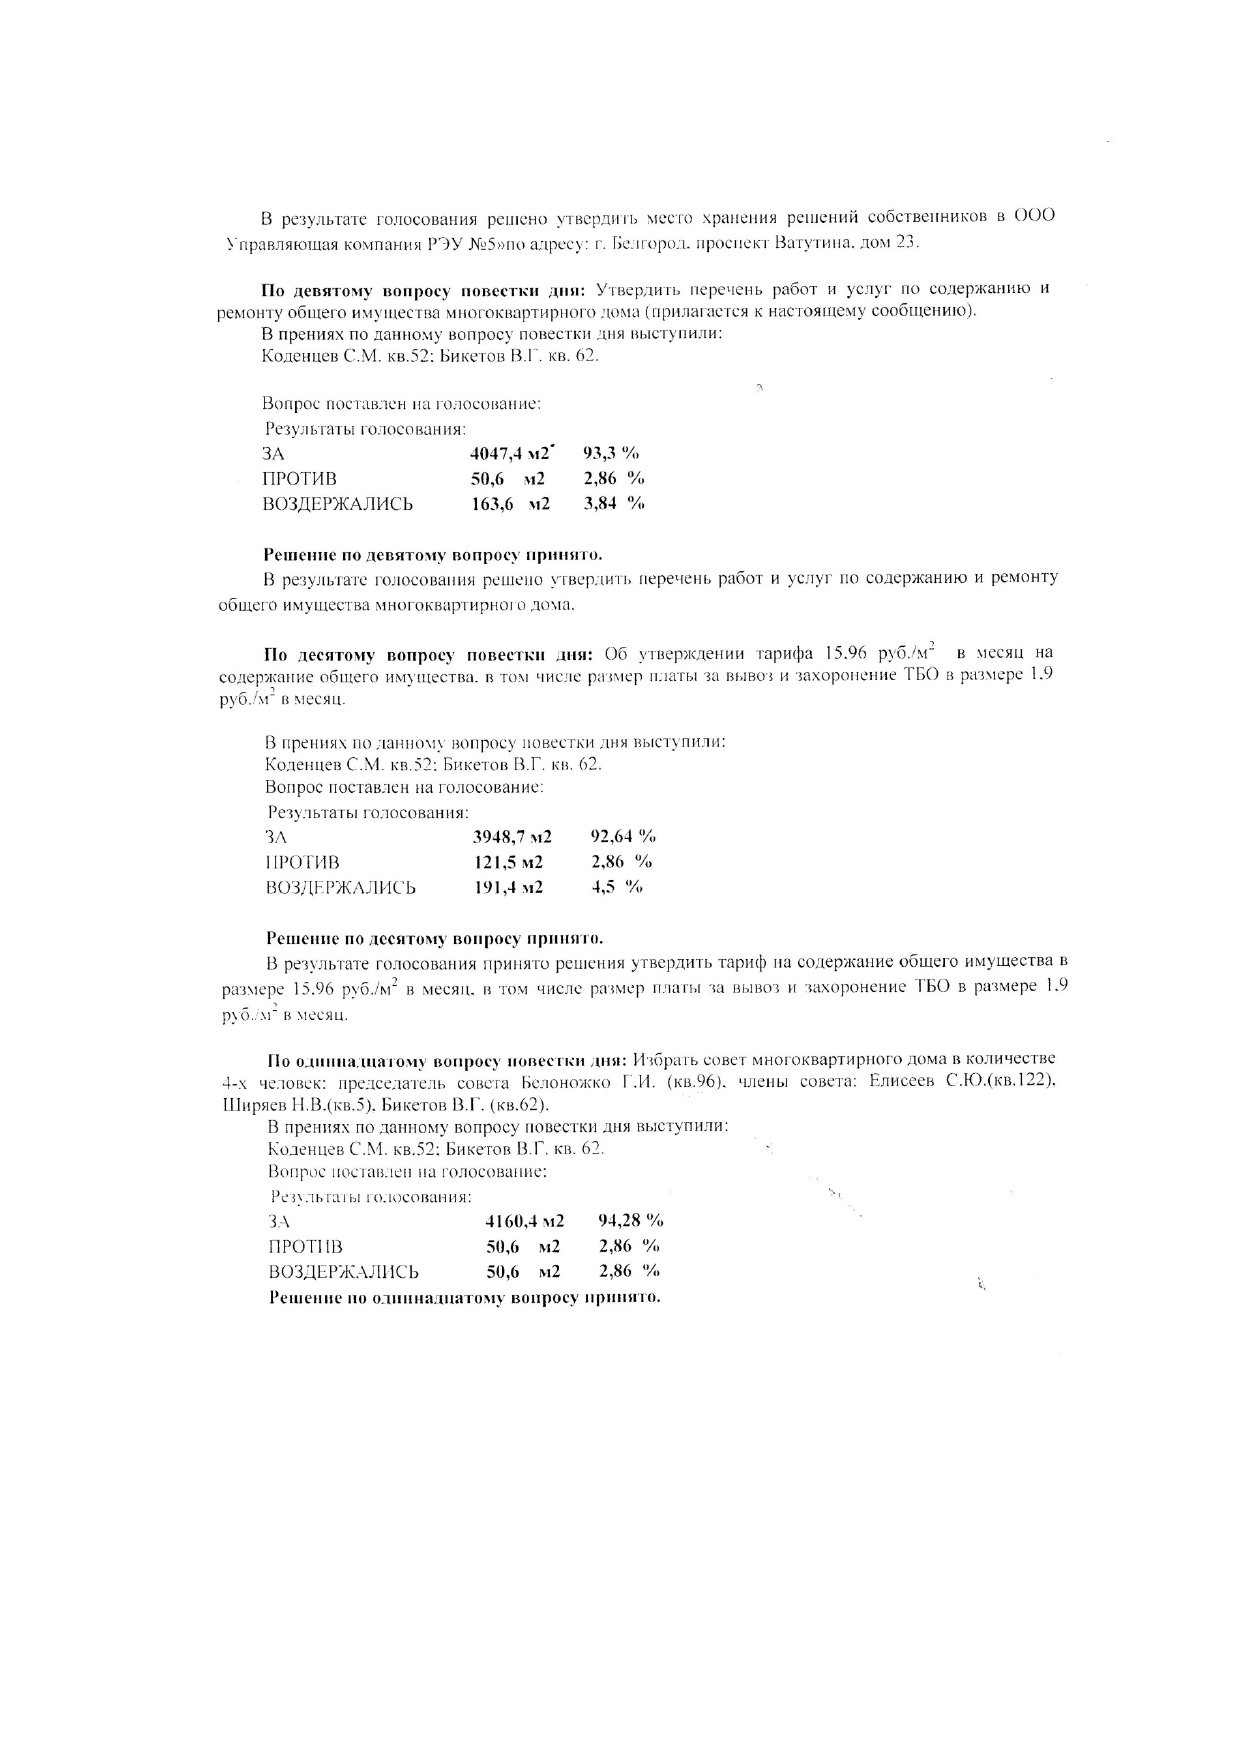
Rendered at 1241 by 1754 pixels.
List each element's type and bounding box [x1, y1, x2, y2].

picture [177, 118, 1151, 1456]
